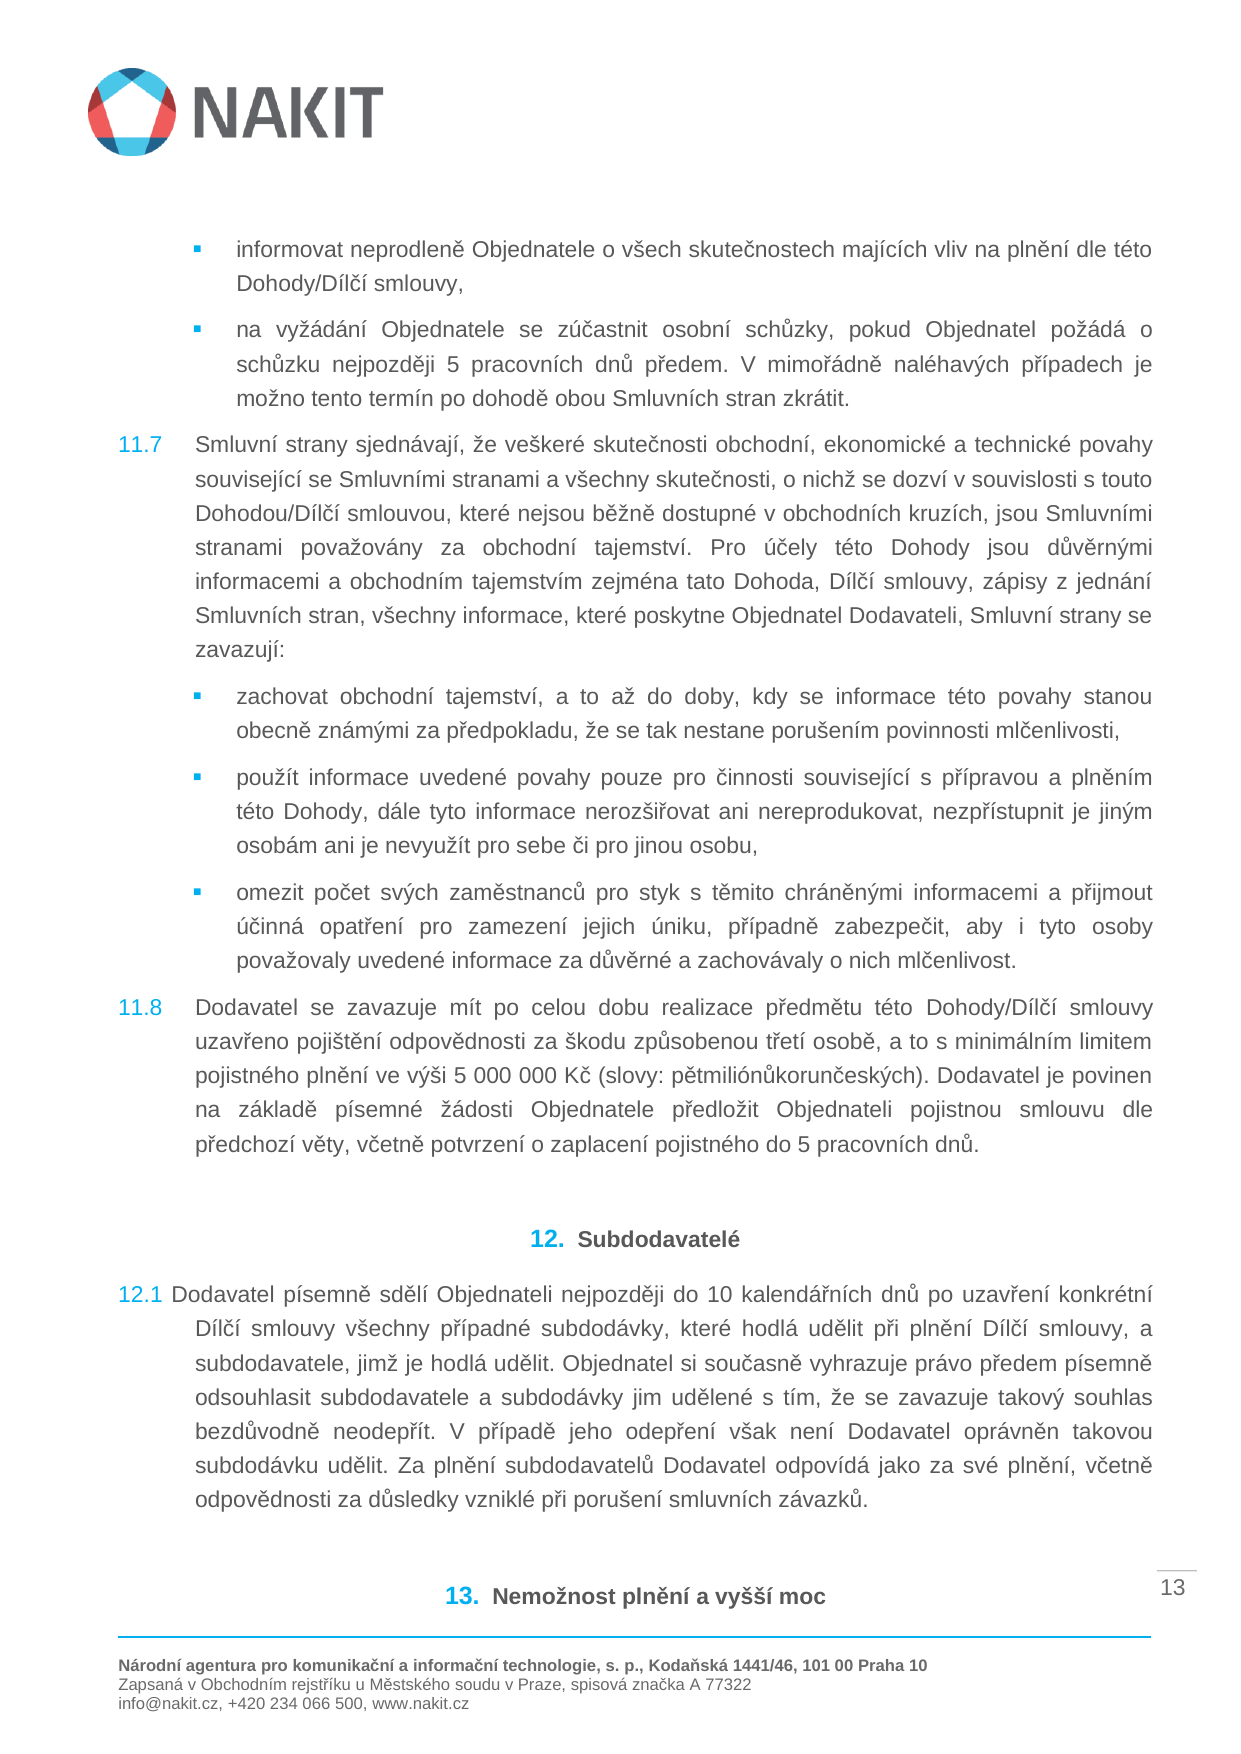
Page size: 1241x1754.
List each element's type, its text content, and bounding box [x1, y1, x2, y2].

list použít informace uvedené povahy pouze pro činnosti související s přípravou a plněním této Dohody, dále tyto informace nerozšiřovat ani nereprodukovat, nezpřístupnit je jiným osobám ani je nevyužít pro sebe či pro jinou osobu, [192, 764, 1153, 858]
list informovat neprodleně Objednatele o všech skutečnostech majících vliv na plnění dle této Dohody/Dílčí smlouvy, [192, 236, 1153, 296]
list Dodavatel se zavazuje mít po celou dobu realizace předmětu této Dohody/Dílčí smlouvy uzavřeno pojištění odpovědnosti za škodu způsobenou třetí osobě, a to s minimálním limitem pojistného plnění ve výši 5 000 000 Kč (slovy: pětmiliónůkorunčeských). Dodavatel je povinen na základě písemné žádosti Objednatele předložit Objednateli pojistnou smlouvu dle předchozí věty, včetně potvrzení o zaplacení pojistného do 5 pracovních dnů. [118, 994, 1153, 1157]
subtitle Subdodavatelé [530, 1224, 1213, 1253]
list omezit počet svých zaměstnanců pro styk s těmito chráněnými informacemi a přijmout účinná opatření pro zamezení jejich úniku, případně zabezpečit, aby i tyto osoby považovaly uvedené informace za důvěrné a zachovávaly o nich mlčenlivost. [192, 879, 1153, 973]
list zachovat obchodní tajemství, a to až do doby, kdy se informace této povahy stanou obecně známými za předpokladu, že se tak nestane porušením povinnosti mlčenlivosti, [192, 683, 1153, 743]
list Smluvní strany sjednávají, že veškeré skutečnosti obchodní, ekonomické a technické povahy související se Smluvními stranami a všechny skutečnosti, o nichž se dozví v souvislosti s touto Dohodou/Dílčí smlouvou, které nejsou běžně dostupné v obchodních kruzích, jsou Smluvními stranami považovány za obchodní tajemství. Pro účely této Dohody jsou důvěrnými informacemi a obchodním tajemstvím zejména tato Dohoda, Dílčí smlouvy, zápisy z jednání Smluvních stran, všechny informace, které poskytne Objednatel Dodavateli, Smluvní strany se zavazují: [118, 431, 1153, 663]
subtitle Nemožnost plnění a vyšší moc 13 [445, 1570, 1213, 1610]
picture [88, 68, 384, 156]
list na vyžádání Objednatele se zúčastnit osobní schůzky, pokud Objednatel požádá o schůzku nejpozději 5 pracovních dnů předem. V mimořádně naléhavých případech je možno tento termín po dohodě obou Smluvních stran zkrátit. [192, 316, 1153, 411]
text 12.1 Dodavatel písemně sdělí Objednateli nejpozději do 10 kalendářních dnů po uzavření konkrétní Dílčí smlouvy všechny případné subdodávky, které hodlá udělit při plnění Dílčí smlouvy, a subdodavatele, jimž je hodlá udělit. Objednatel si současně vyhrazuje právo předem písemně odsouhlasit subdodavatele a subdodávky jim udělené s tím, že se zavazuje takový souhlas bezdůvodně neodepřít. V případě jeho odepření však není Dodavatel oprávněn takovou subdodávku udělit. Za plnění subdodavatelů Dodavatel odpovídá jako za své plnění, včetně odpovědnosti za důsledky vzniklé při porušení smluvních závazků. [118, 1281, 1153, 1513]
